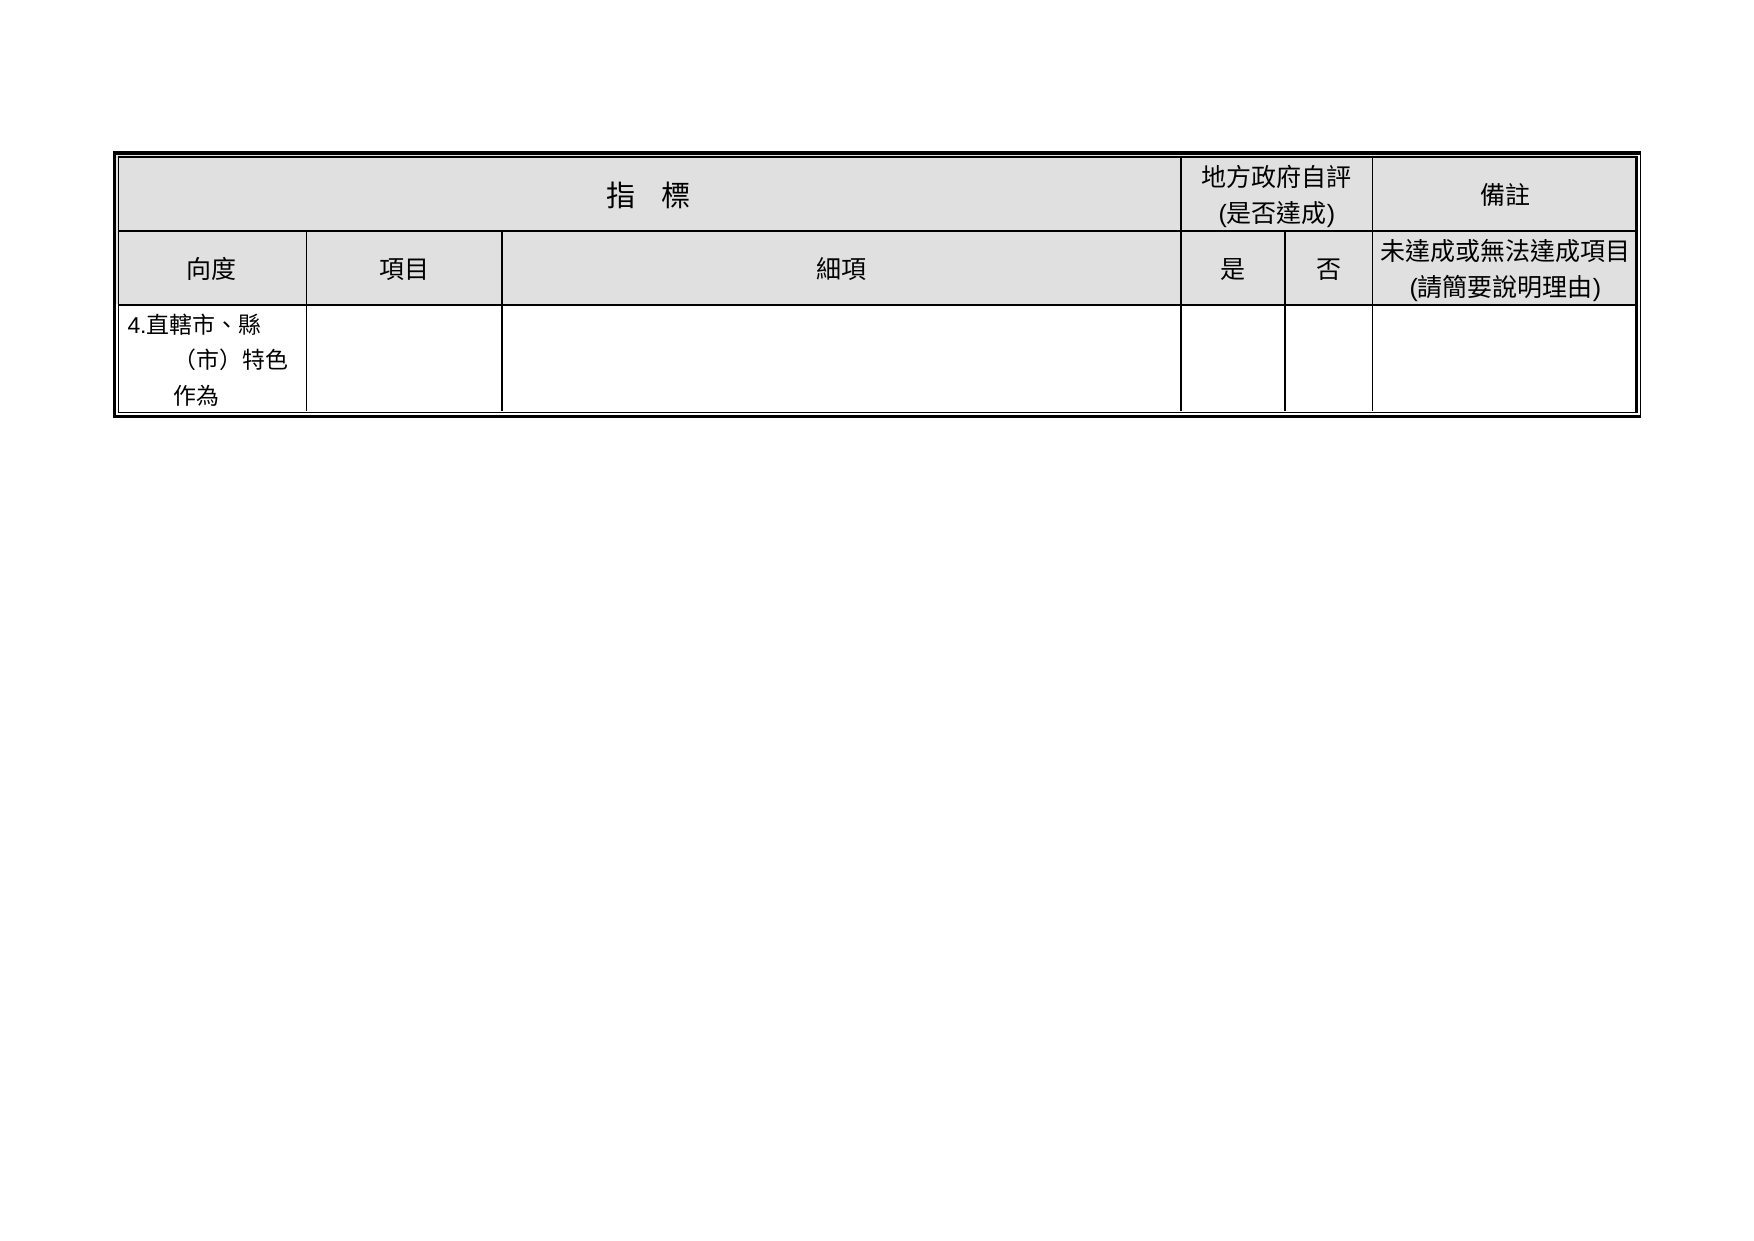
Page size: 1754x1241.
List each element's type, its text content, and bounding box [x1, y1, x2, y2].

table_header 地方政府自評 (是否達成) [1182, 158, 1372, 230]
table_cell [1286, 306, 1372, 411]
table_header 備註 [1373, 158, 1635, 230]
table_cell 是 [1182, 232, 1284, 304]
table_cell 否 [1286, 232, 1372, 304]
table_header 指 標 [119, 158, 1180, 230]
table_cell [503, 306, 1180, 411]
table_cell [1373, 306, 1635, 411]
table_cell 向度 [119, 232, 306, 304]
table_cell [1182, 306, 1284, 411]
table_cell 4.直轄市、縣（市）特色作為 [119, 306, 306, 411]
table_cell 未達成或無法達成項目 (請簡要說明理由) [1373, 232, 1635, 304]
table_cell 細項 [503, 232, 1180, 304]
table_cell [307, 306, 501, 411]
table_cell 項目 [307, 232, 501, 304]
